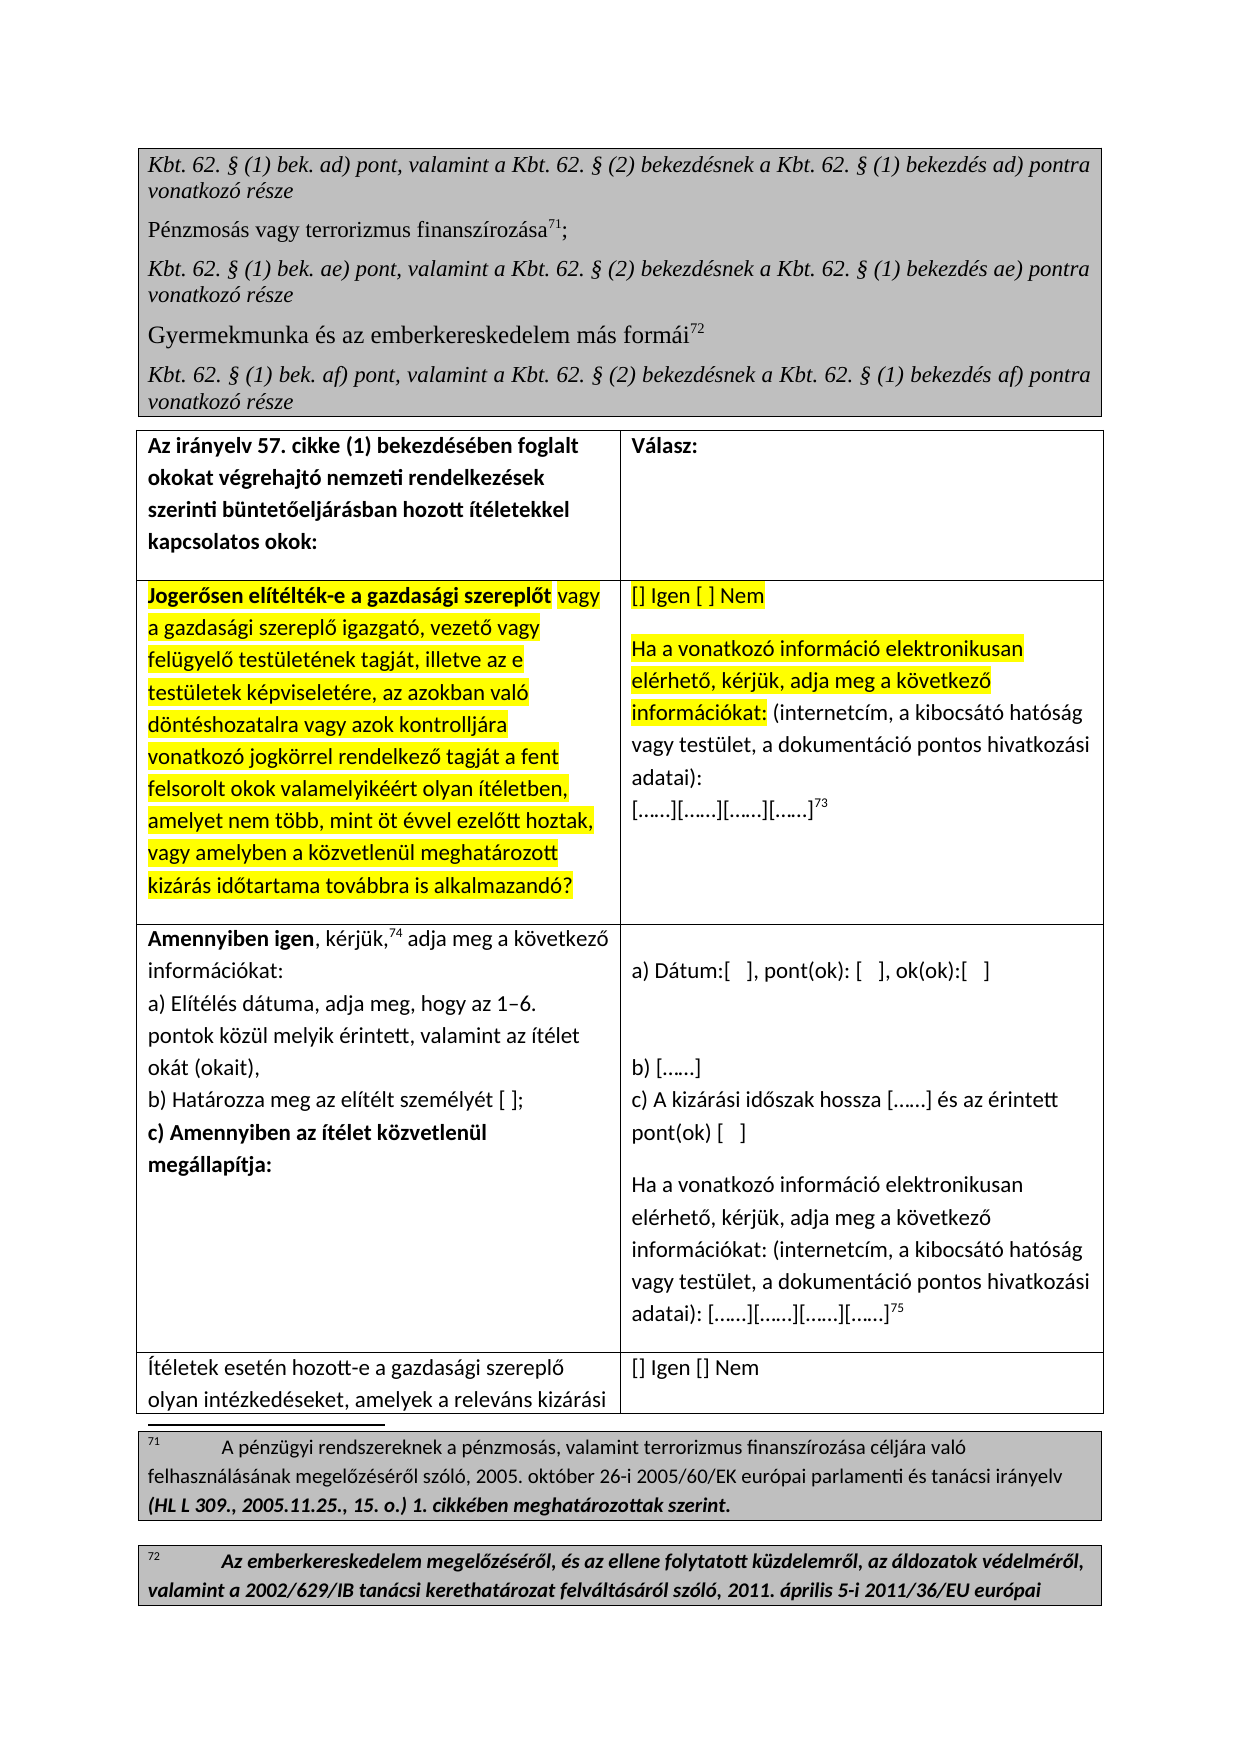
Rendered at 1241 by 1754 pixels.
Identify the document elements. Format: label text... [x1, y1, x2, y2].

table_cell a) Dátum:[ ], pont(ok): [ ], ok(ok):[ ] b) [……] c) A kizárási időszak hossza [……] és az érintett pont(ok) [ ] Ha a vonatkozó információ elektronikusan elérhető, kérjük, adja meg a következő információkat: (internetcím, a kibocsátó hatóság vagy testület, a dokumentáció pontos hivatkozási adatai): [……][……][……][……] [621, 925, 1103, 1352]
table_cell [] Igen [] Nem [621, 1353, 1103, 1413]
table_header Válasz: [621, 431, 1103, 580]
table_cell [137, 1353, 620, 1413]
table_cell Amennyiben igen, kérjük, adja meg a következő információkat: a) Elítélés dátuma, adja meg, hogy az 1–6. pontok közül melyik érintett, valamint az ítélet okát (okait), b) Határozza meg az elítélt személyét [ ]; c) Amennyiben az ítélet közvetlenül megállapítja: [137, 925, 620, 1352]
text Pénzmosás vagy terrorizmus finanszírozása; [139, 213, 1101, 242]
text Kbt. 62. § (1) bek. ae) pont, valamint a Kbt. 62. § (2) bekezdésnek a Kbt. 62. § (1) bekezdés ae) pontra vonatkozó része [139, 252, 1101, 308]
text Kbt. 62. § (1) bek. ad) pont, valamint a Kbt. 62. § (2) bekezdésnek a Kbt. 62. § (1) bekezdés ad) pontra vonatkozó része [139, 149, 1101, 203]
table_cell [] Igen [ ] Nem Ha a vonatkozó információ elektronikusan elérhető, kérjük, adja meg a következő információkat: (internetcím, a kibocsátó hatóság vagy testület, a dokumentáció pontos hivatkozási adatai): [……][……][……][……] [621, 581, 1103, 923]
text Gyermekmunka és az emberkereskedelem más formái [139, 317, 1101, 349]
table_cell Jogerősen elítélték-e a gazdasági szereplőt vagy a gazdasági szereplő igazgató, vezető vagy felügyelő testületének tagját, illetve az e testületek képviseletére, az azokban való döntéshozatalra vagy azok kontrolljára vonatkozó jogkörrel rendelkező tagját a fent felsorolt okok valamelyikéért olyan ítéletben, amelyet nem több, mint öt évvel ezelőtt hoztak, vagy amelyben a közvetlenül meghatározott kizárás időtartama továbbra is alkalmazandó? [137, 581, 620, 923]
text Kbt. 62. § (1) bek. af) pont, valamint a Kbt. 62. § (2) bekezdésnek a Kbt. 62. § (1) bekezdés af) pontra vonatkozó része [139, 358, 1101, 416]
table_header Az irányelv 57. cikke (1) bekezdésében foglalt okokat végrehajtó nemzeti rendelkezések szerinti büntetőeljárásban hozott ítéletekkel kapcsolatos okok: [137, 431, 620, 580]
